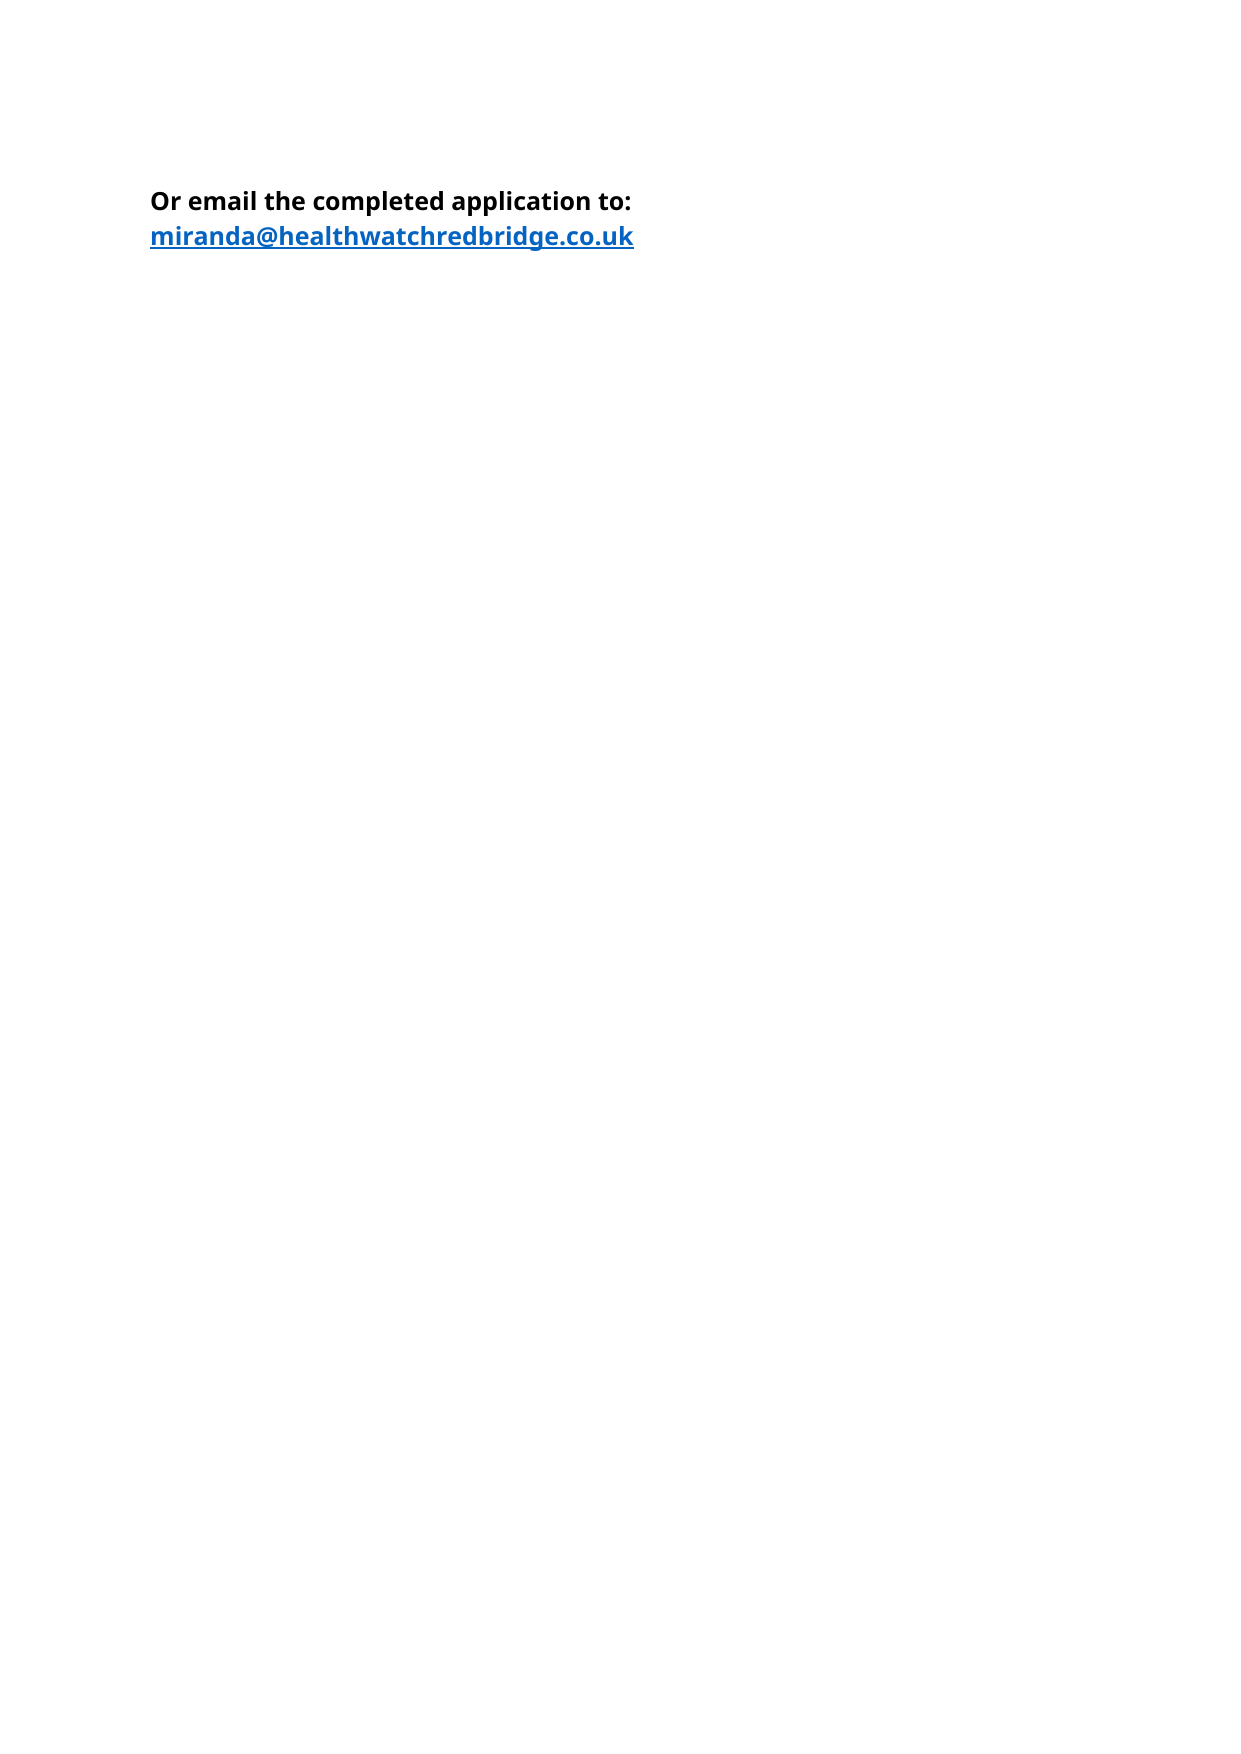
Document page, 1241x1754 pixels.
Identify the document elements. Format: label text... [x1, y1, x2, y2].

text miranda@healthwatchredbridge.co.uk [150, 218, 1090, 252]
text Or email the completed application to: [150, 184, 1090, 218]
